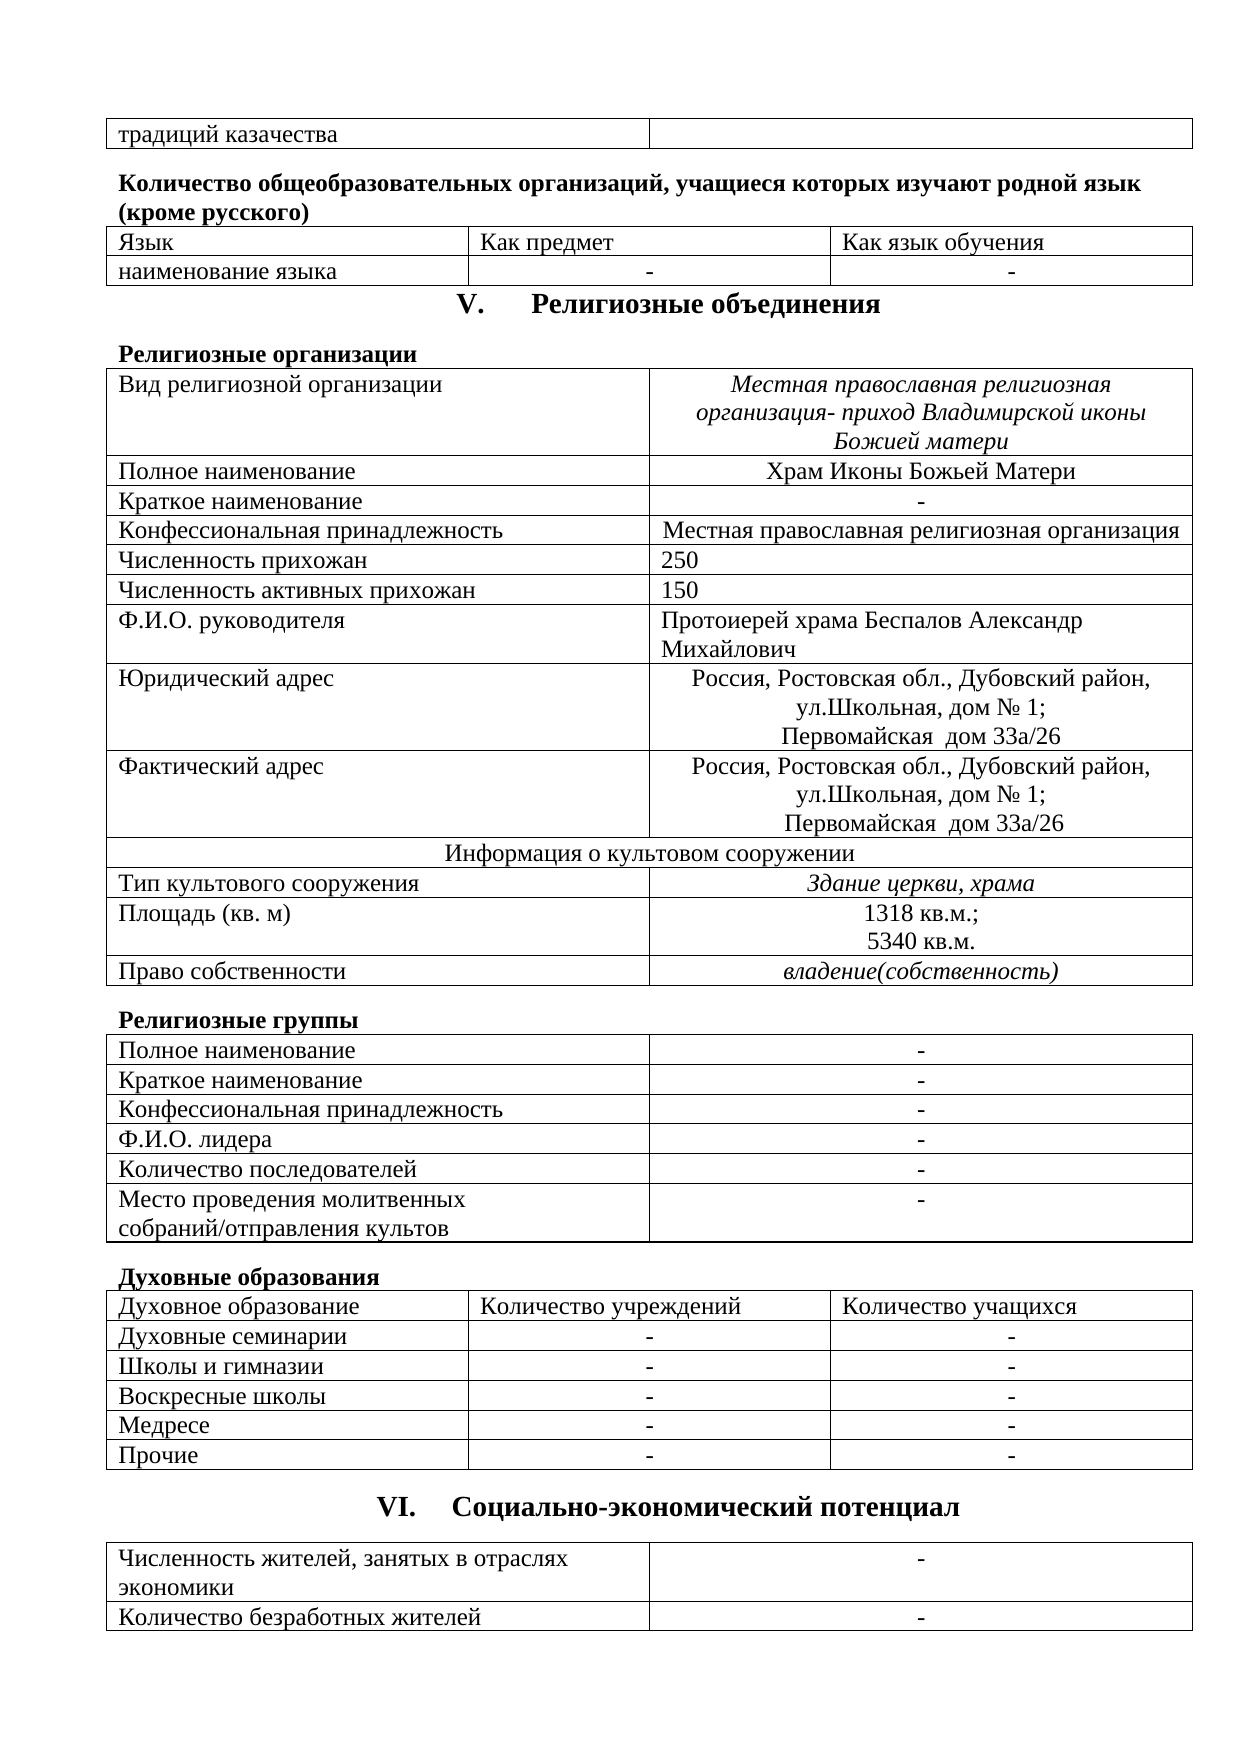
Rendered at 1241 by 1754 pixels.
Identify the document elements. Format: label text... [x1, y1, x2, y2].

table_cell Ф.И.О. лидера [107, 1124, 649, 1153]
table_cell - [831, 256, 1192, 285]
table_cell Духовные семинарии [107, 1321, 468, 1350]
table_cell Количество последователей [107, 1154, 649, 1183]
table_cell 150 [650, 575, 1192, 604]
table_cell Количество безработных жителей [107, 1602, 649, 1630]
table_cell Прочие [107, 1440, 468, 1469]
table_cell Юридический адрес [107, 664, 649, 750]
table_cell Протоиерей храма Беспалов Александр Михайлович [650, 605, 1192, 662]
table_cell Здание церкви, храма [650, 868, 1192, 897]
table_cell - [650, 1154, 1192, 1183]
table_cell - [469, 256, 830, 285]
text Религиозные группы [118, 1005, 1181, 1034]
list Социально-экономический потенциал [156, 1489, 1181, 1523]
table_cell - [650, 486, 1192, 514]
table_header Полное наименование [107, 1035, 649, 1064]
table_cell Фактический адрес [107, 751, 649, 837]
table_header Духовное образование [107, 1291, 468, 1320]
table_cell Краткое наименование [107, 1065, 649, 1093]
table_cell Информация о культовом сооружении [107, 838, 1192, 867]
table_header Количество учреждений [469, 1291, 830, 1320]
table_cell Тип культового сооружения [107, 868, 649, 897]
table_header Как предмет [469, 227, 830, 255]
table_cell владение(собственность) [650, 956, 1192, 985]
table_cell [107, 119, 649, 148]
table_cell - [831, 1351, 1192, 1380]
table_cell - [469, 1440, 830, 1469]
table_cell наименование языка [107, 256, 468, 285]
table_cell - [650, 1184, 1192, 1241]
table_cell Храм Иконы Божьей Матери [650, 456, 1192, 485]
table_header Язык [107, 227, 468, 255]
table_cell - [831, 1411, 1192, 1439]
text Духовные образования [118, 1262, 1181, 1290]
table_cell Численность прихожан [107, 545, 649, 574]
table_header - [650, 1543, 1192, 1601]
table_cell - [650, 119, 1192, 148]
table_header Количество учащихся [831, 1291, 1192, 1320]
text Количество общеобразовательных организаций, учащиеся которых изучают родной язык (кроме русского) [118, 168, 1181, 226]
table_cell Ф.И.О. руководителя [107, 605, 649, 662]
table_cell Конфессиональная принадлежность [107, 1095, 649, 1123]
table_cell Конфессиональная принадлежность [107, 516, 649, 544]
table_cell - [831, 1440, 1192, 1469]
table_header Вид религиозной организации [107, 369, 649, 455]
table_cell Местная православная религиозная организация [650, 516, 1192, 544]
list Религиозные объединения [156, 286, 1181, 320]
table_cell - [469, 1411, 830, 1439]
table_cell 1318 кв.м.; 5340 кв.м. [650, 898, 1192, 955]
table_cell Краткое наименование [107, 486, 649, 514]
table_cell - [650, 1095, 1192, 1123]
table_cell - [469, 1321, 830, 1350]
table_cell - [650, 1065, 1192, 1093]
table_cell - [831, 1381, 1192, 1409]
table_cell - [831, 1321, 1192, 1350]
table_cell Полное наименование [107, 456, 649, 485]
table_cell Воскресные школы [107, 1381, 468, 1409]
table_cell Медресе [107, 1411, 468, 1439]
table_cell - [650, 1602, 1192, 1630]
table_header Как язык обучения [831, 227, 1192, 255]
table_cell Россия, Ростовская обл., Дубовский район, ул.Школьная, дом № 1; Первомайская дом 33а/26 [650, 751, 1192, 837]
table_cell Место проведения молитвенных собраний/отправления культов [107, 1184, 649, 1241]
table_cell - [469, 1351, 830, 1380]
table_header Местная православная религиозная организация- приход Владимирской иконы Божией матери [650, 369, 1192, 455]
table_cell Право собственности [107, 956, 649, 985]
table_cell Площадь (кв. м) [107, 898, 649, 955]
table_cell - [650, 1124, 1192, 1153]
table_header Численность жителей, занятых в отраслях экономики [107, 1543, 649, 1601]
text Религиозные организации [118, 339, 1181, 368]
table_cell Численность активных прихожан [107, 575, 649, 604]
table_cell Россия, Ростовская обл., Дубовский район, ул.Школьная, дом № 1; Первомайская дом 33а/26 [650, 664, 1192, 750]
table_cell Школы и гимназии [107, 1351, 468, 1380]
table_cell - [469, 1381, 830, 1409]
table_cell 250 [650, 545, 1192, 574]
table_header - [650, 1035, 1192, 1064]
